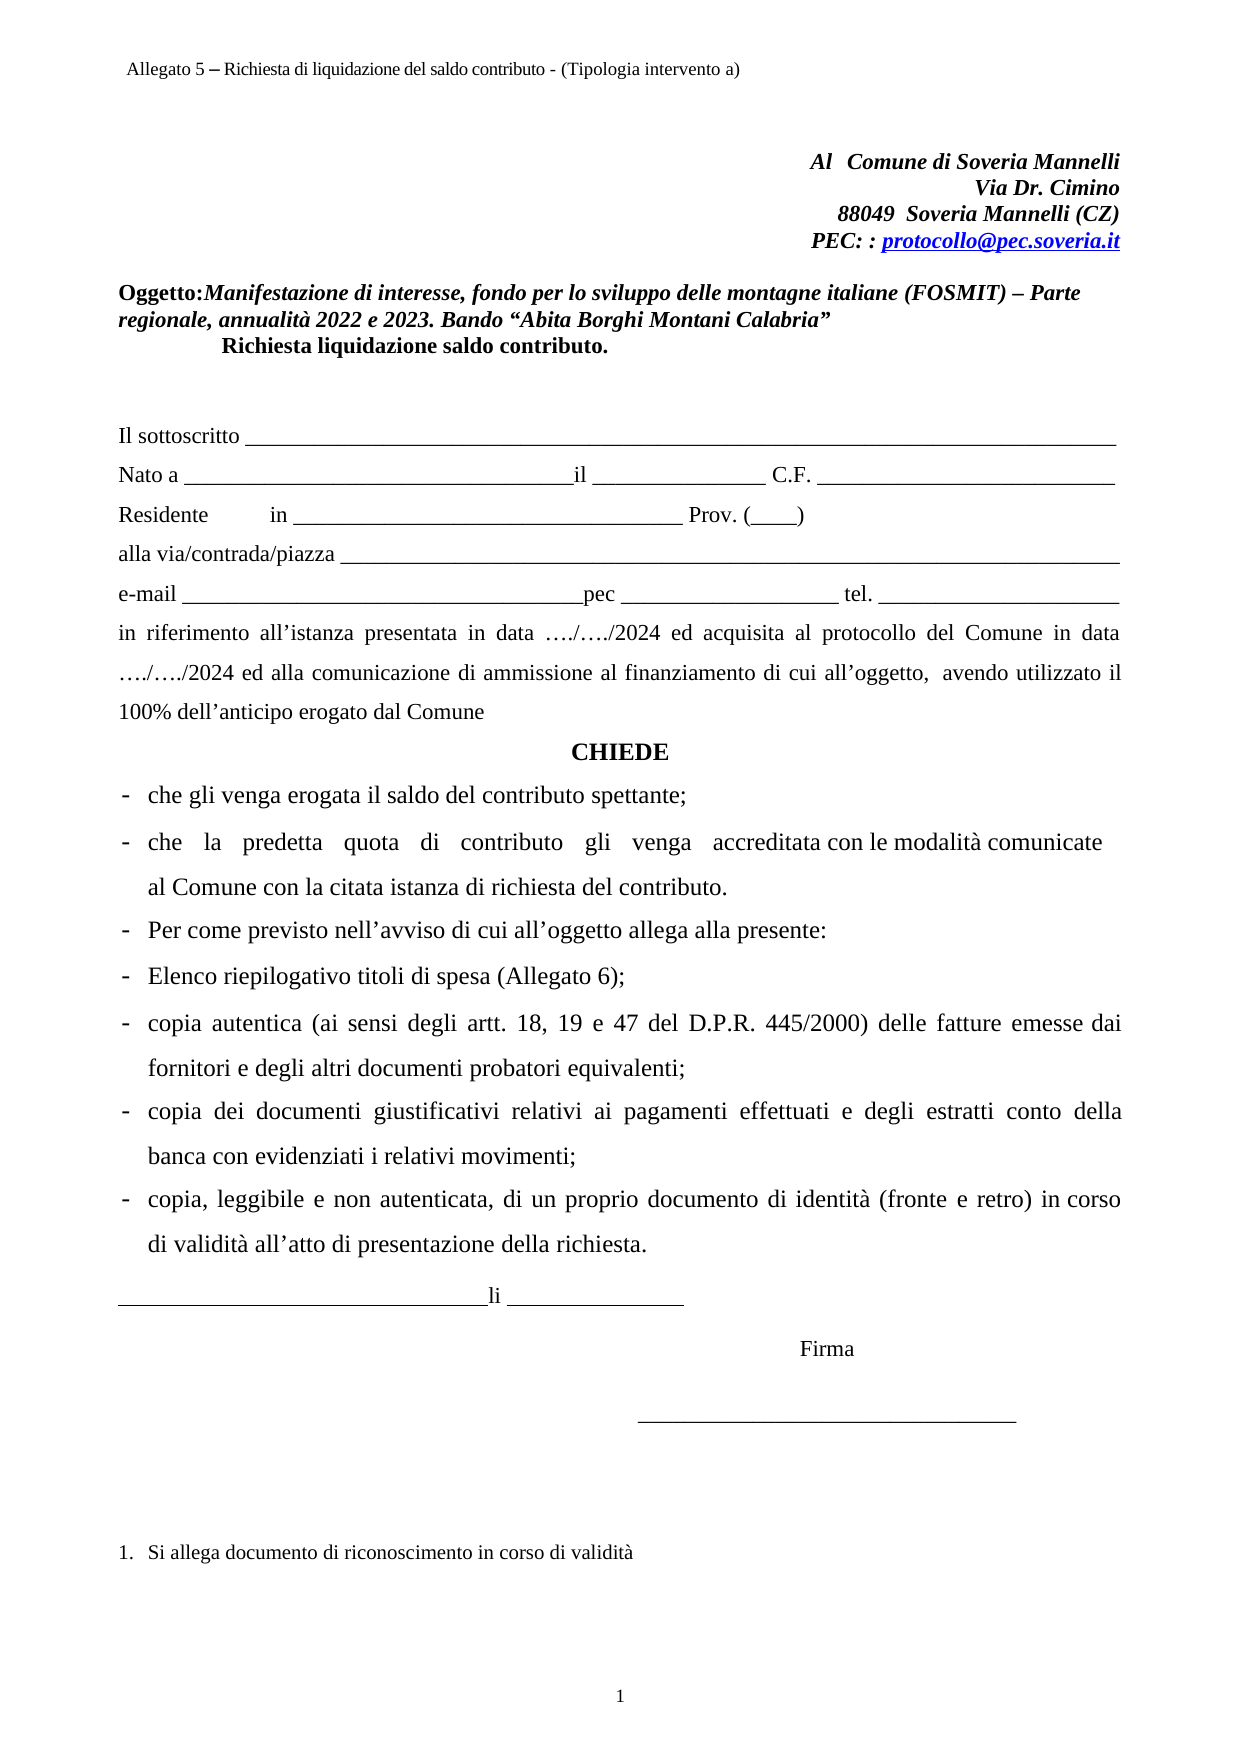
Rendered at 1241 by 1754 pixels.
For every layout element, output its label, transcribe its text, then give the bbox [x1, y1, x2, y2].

list che gli venga erogata il saldo del contributo spettante; [118, 781, 1122, 811]
text alla via/contrada/piazza ____________________________________________________________________ [118, 540, 1122, 566]
list copia autentica (ai sensi degli artt. 18, 19 e 47 del D.P.R. 445/2000) delle fatture emesse dai fornitori e degli altri documenti probatori equivalenti; [118, 1008, 1122, 1082]
text in riferimento all’istanza presentata in data …./…./2024 ed acquisita al protocollo del Comune in data …./…./2024 ed alla comunicazione di ammissione al finanziamento di cui all’oggetto, avendo utilizzato il 100% dell’anticipo erogato dal Comune [118, 619, 1122, 724]
text Richiesta liquidazione saldo contributo. [221, 332, 1122, 358]
list copia dei documenti giustificativi relativi ai pagamenti effettuati e degli estratti conto della banca con evidenziati i relativi movimenti; [118, 1096, 1122, 1170]
text Residente in __________________________________ Prov. (____) [118, 501, 1122, 527]
text li [118, 1282, 1122, 1309]
text e-mail ___________________________________pec ___________________ tel. _____________________ [118, 579, 1122, 606]
text Il sottoscritto ____________________________________________________________________________ [118, 422, 1122, 448]
text Via Dr. Cimino [118, 174, 1122, 200]
list Per come previsto nell’avviso di cui all’oggetto allega alla presente: [118, 915, 1122, 946]
text Oggetto: Manifestazione di interesse, fondo per lo sviluppo delle montagne italiane (FOSMIT) – Parte regionale, annualità 2022 e 2023. Bando “Abita Borghi Montani Calabria” [118, 279, 1122, 332]
list che la predetta quota di contributo gli venga accreditata con le modalità comunicate al Comune con la citata istanza di richiesta del contributo. [118, 827, 1122, 901]
text 88049 Soveria Mannelli (CZ) [118, 200, 1122, 227]
text Firma [118, 1335, 1122, 1361]
list _________________________________ [118, 1399, 1122, 1426]
text PEC: : protocollo@pec.soveria.it [118, 227, 1122, 253]
list Elenco riepilogativo titoli di spesa (Allegato 6); [118, 961, 1122, 992]
text Nato a __________________________________il _______________ C.F. __________________________ [118, 461, 1122, 487]
text CHIEDE [118, 737, 1122, 766]
list copia, leggibile e non autenticata, di un proprio documento di identità (fronte e retro) in corso di validità all’atto di presentazione della richiesta. [118, 1184, 1122, 1258]
text Al Comune di Soveria Mannelli [118, 148, 1122, 174]
